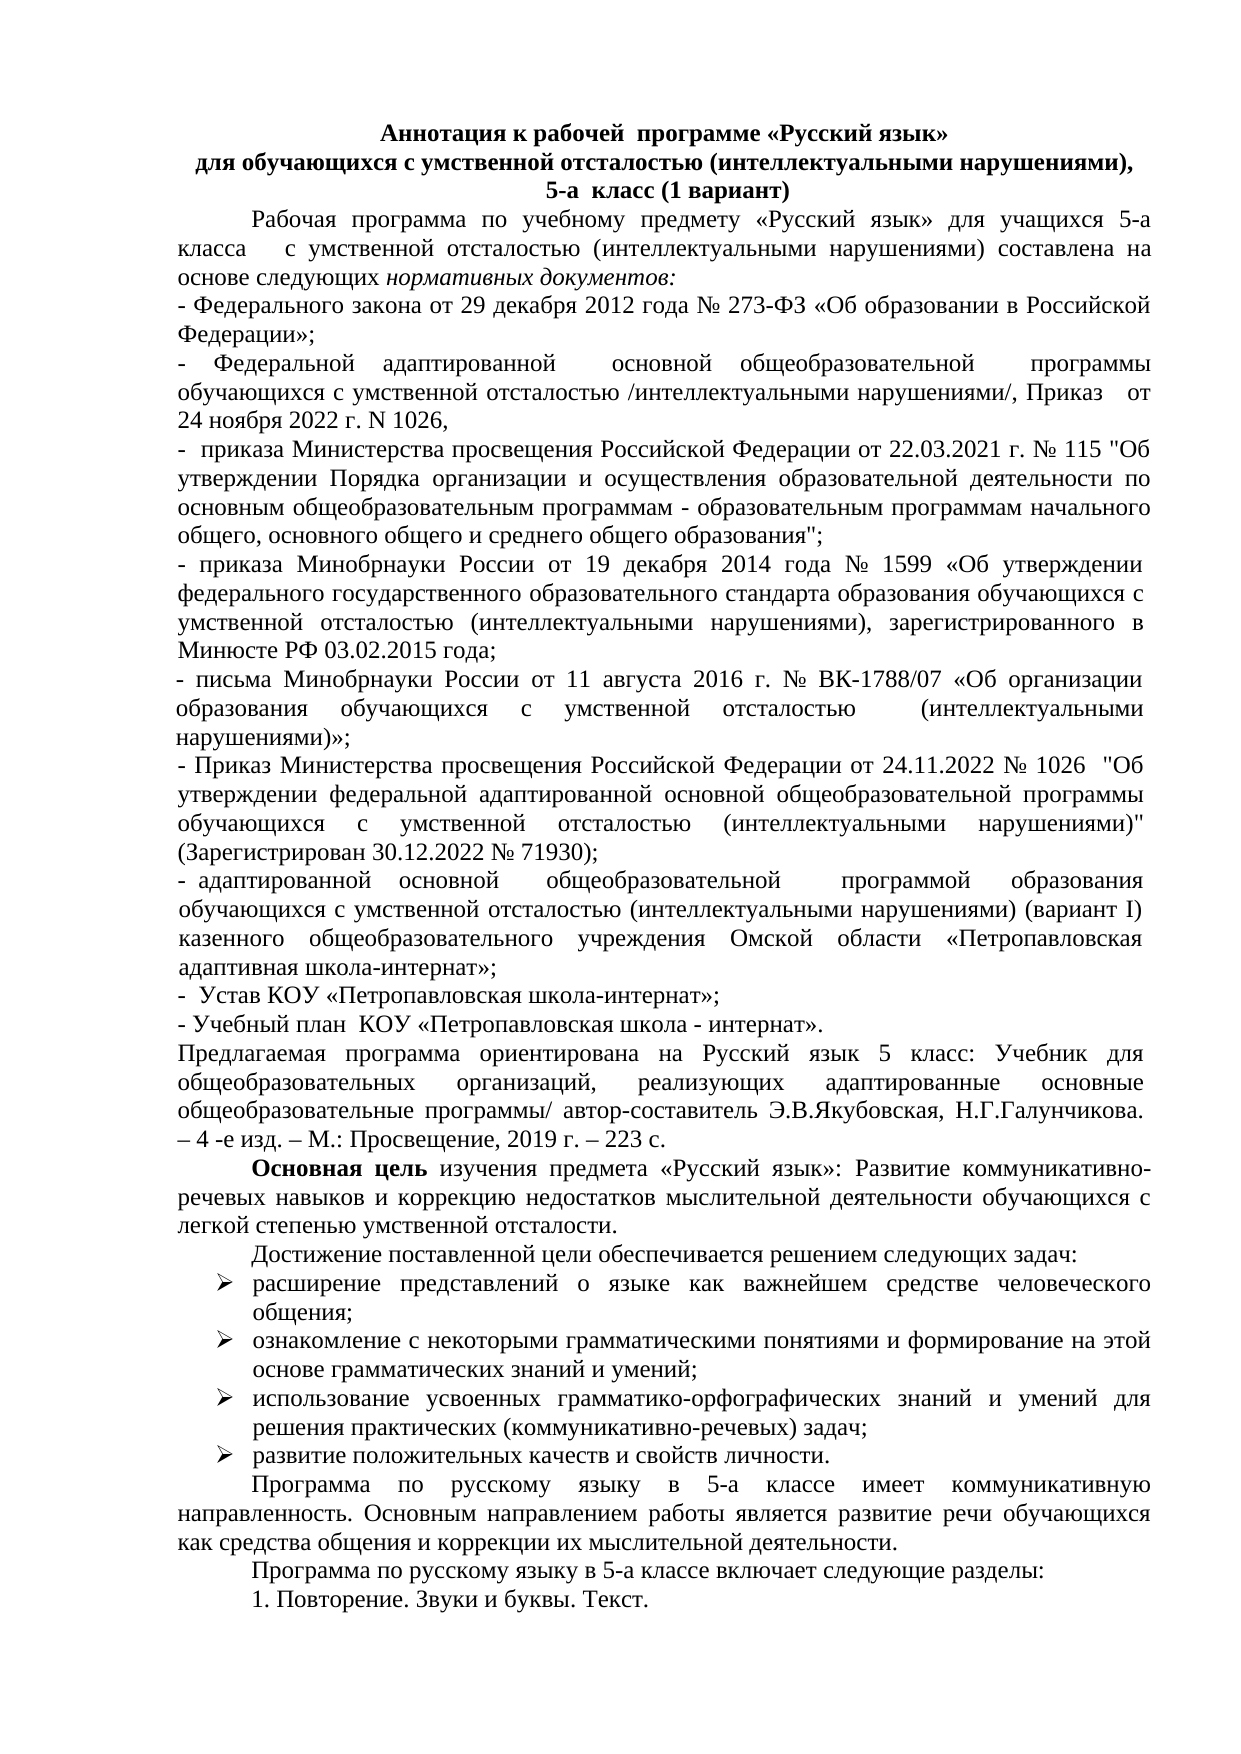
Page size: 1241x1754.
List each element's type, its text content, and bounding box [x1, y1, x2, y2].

text - Устав КОУ «Петропавловская школа-интернат»; [177, 981, 1144, 1009]
text Программа по русскому языку в 5-а классе включает следующие разделы: [177, 1556, 1152, 1584]
list ознакомление с некоторыми грамматическими понятиями и формирование на этой основе грамматических знаний и умений; [215, 1326, 1152, 1383]
text Программа по русскому языку в 5-а классе имеет коммуникативную направленность. Основным направлением работы является развитие речи обучающихся как средства общения и коррекции их мыслительной деятельности. [177, 1469, 1152, 1556]
text 5-а класс (1 вариант) [177, 176, 1152, 204]
text - Приказ Министерства просвещения Российской Федерации от 24.11.2022 № 1026 "Об утверждении федеральной адаптированной основной общеобразовательной программы обучающихся с умственной отсталостью (интеллектуальными нарушениями)" (Зарегистрирован 30.12.2022 № 71930); [177, 751, 1144, 866]
text 1. Повторение. Звуки и буквы. Текст. [177, 1584, 1152, 1613]
text для обучающихся с умственной отсталостью (интеллектуальными нарушениями), [177, 147, 1152, 176]
text - адаптированной основной общеобразовательной программой образования обучающихся с умственной отсталостью (интеллектуальными нарушениями) (вариант I) казенного общеобразовательного учреждения Омской области «Петропавловская адаптивная школа-интернат»; [177, 866, 1143, 981]
text - приказа Минобрнауки России от 19 декабря 2014 года № 1599 «Об утверждении федерального государственного образовательного стандарта образования обучающихся с умственной отсталостью (интеллектуальными нарушениями), зарегистрированного в Минюсте РФ 03.02.2015 года; [177, 549, 1144, 664]
list расширение представлений о языке как важнейшем средстве человеческого общения; [215, 1268, 1152, 1326]
text - письма Минобрнауки России от 11 августа 2016 г. № ВК-1788/07 «Об организации образования обучающихся с умственной отсталостью (интеллектуальными нарушениями)»; [176, 664, 1144, 751]
text - Учебный план КОУ «Петропавловская школа - интернат». [177, 1009, 1144, 1038]
title - приказа Министерства просвещения Российской Федерации от 22.03.2021 г. № 115 "Об утверждении Порядка организации и осуществления образовательной деятельности по основным общеобразовательным программам - образовательным программам начального общего, основного общего и среднего общего образования"; [177, 434, 1152, 549]
text Предлагаемая программа ориентирована на Русский язык 5 класс: Учебник для общеобразовательных организаций, реализующих адаптированные основные общеобразовательные программы/ автор-составитель Э.В.Якубовская, Н.Г.Галунчикова. – 4 -е изд. – М.: Просвещение, 2019 г. – 223 с. [177, 1038, 1144, 1153]
text - Федерального закона от 29 декабря 2012 года № 273-ФЗ «Об образовании в Российской Федерации»; [177, 291, 1152, 348]
list использование усвоенных грамматико-орфографических знаний и умений для решения практических (коммуникативно-речевых) задач; [215, 1383, 1152, 1441]
text Основная цель изучения предмета «Русский язык»: Развитие коммуникативно-речевых навыков и коррекцию недостатков мыслительной деятельности обучающихся с легкой степенью умственной отсталости. [177, 1153, 1152, 1239]
text Рабочая программа по учебному предмету «Русский язык» для учащихся 5-а класса с умственной отсталостью (интеллектуальными нарушениями) составлена на основе следующих нормативных документов: [177, 204, 1152, 291]
text Достижение поставленной цели обеспечивается решением следующих задач: [177, 1239, 1152, 1268]
text Аннотация к рабочей программе «Русский язык» [177, 118, 1152, 147]
title - Федеральной адаптированной основной общеобразовательной программы обучающихся с умственной отсталостью /интеллектуальными нарушениями/, Приказ от 24 ноября 2022 г. N 1026, [177, 348, 1152, 434]
list развитие положительных качеств и свойств личности. [215, 1441, 1152, 1469]
